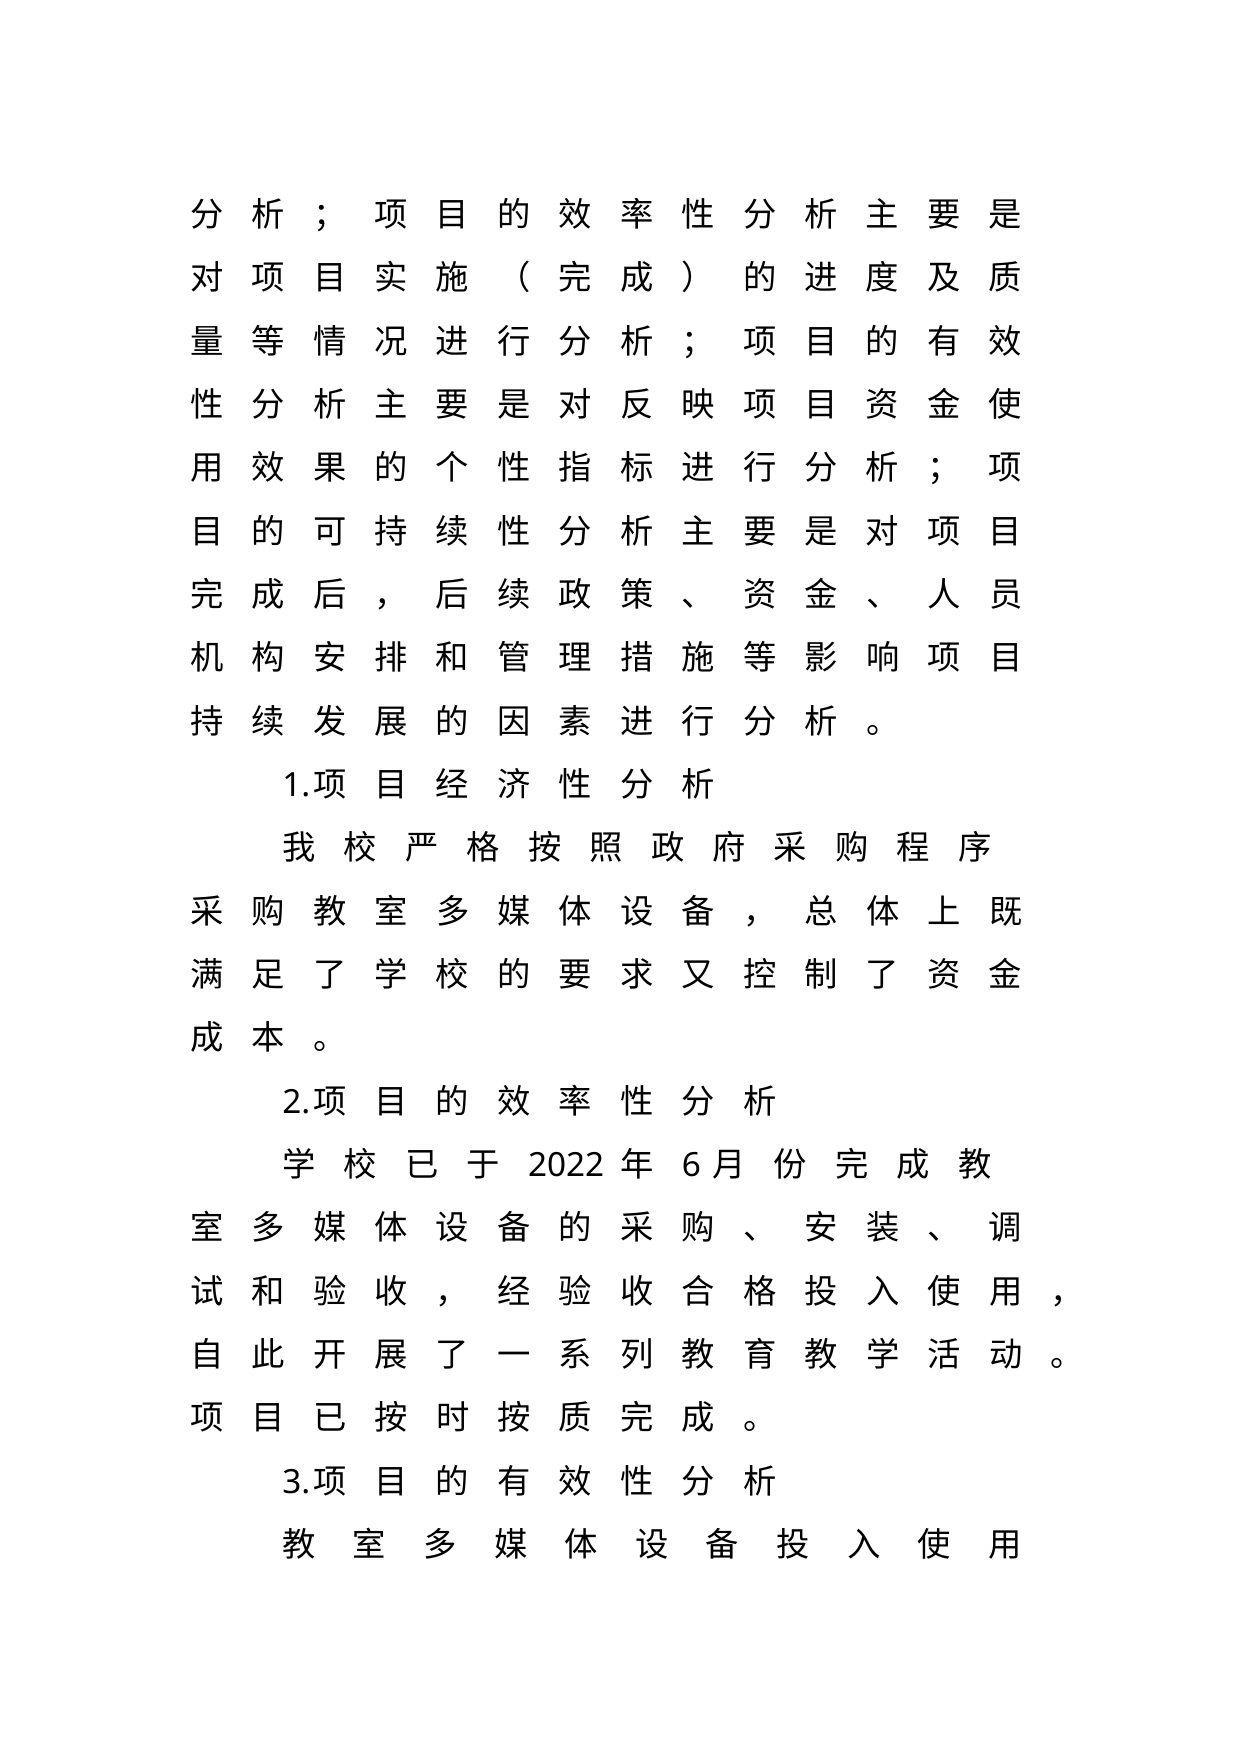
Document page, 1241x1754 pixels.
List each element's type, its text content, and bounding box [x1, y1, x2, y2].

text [190, 180, 1050, 750]
list 项目的有效性分析 [190, 1447, 1050, 1510]
list 项目经济性分析 [190, 750, 1050, 814]
text 学校已于2022年6月份完成教室多媒体设备的采购、安装、调试和验收，经验收合格投入使用，自此开展了一系列教育教学活动。项目已按时按质完成。 [190, 1130, 1050, 1447]
list 项目的效率性分析 [190, 1067, 1050, 1130]
text 我校严格按照政府采购程序采购教室多媒体设备，总体上既满足了学校的要求又控制了资金成本。 [190, 814, 1050, 1067]
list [190, 1510, 1050, 1574]
